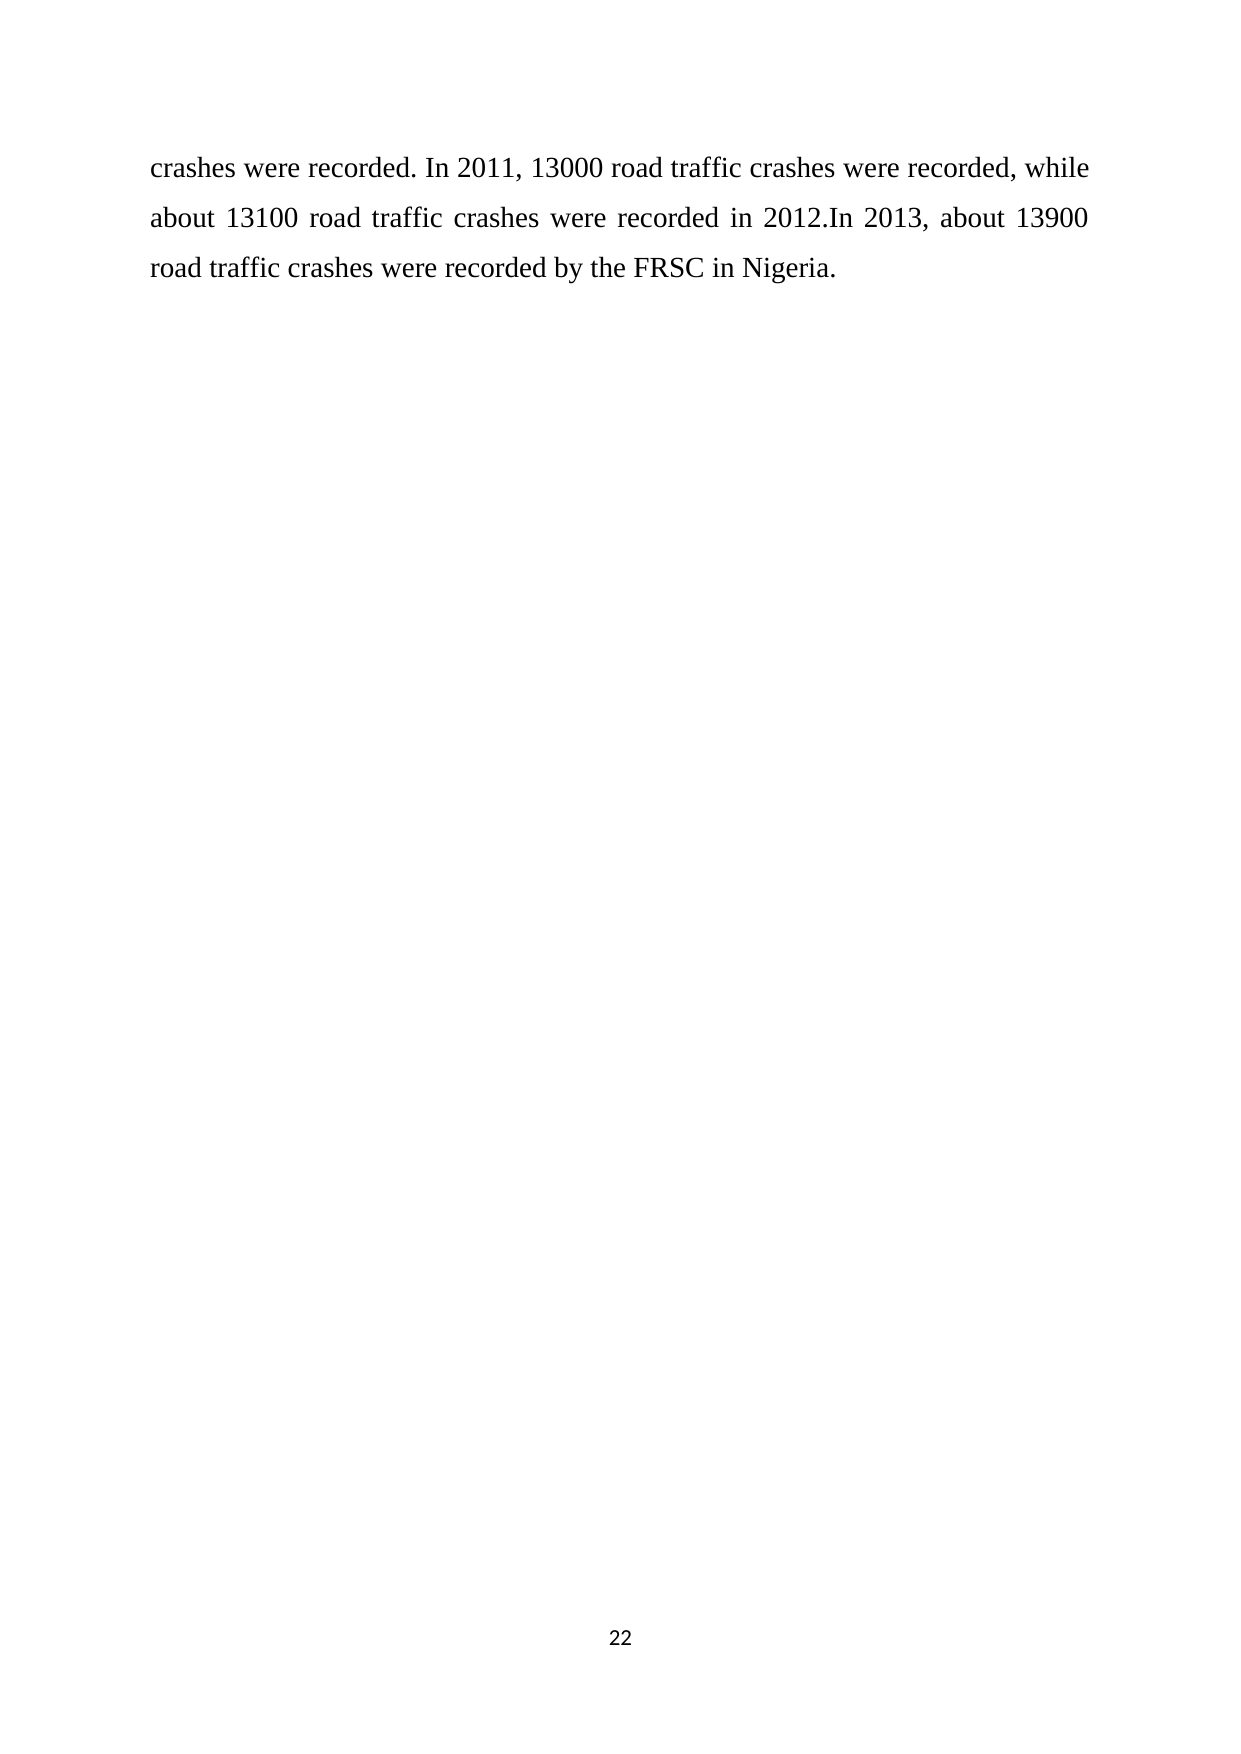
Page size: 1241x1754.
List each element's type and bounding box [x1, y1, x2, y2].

text [150, 150, 1090, 284]
